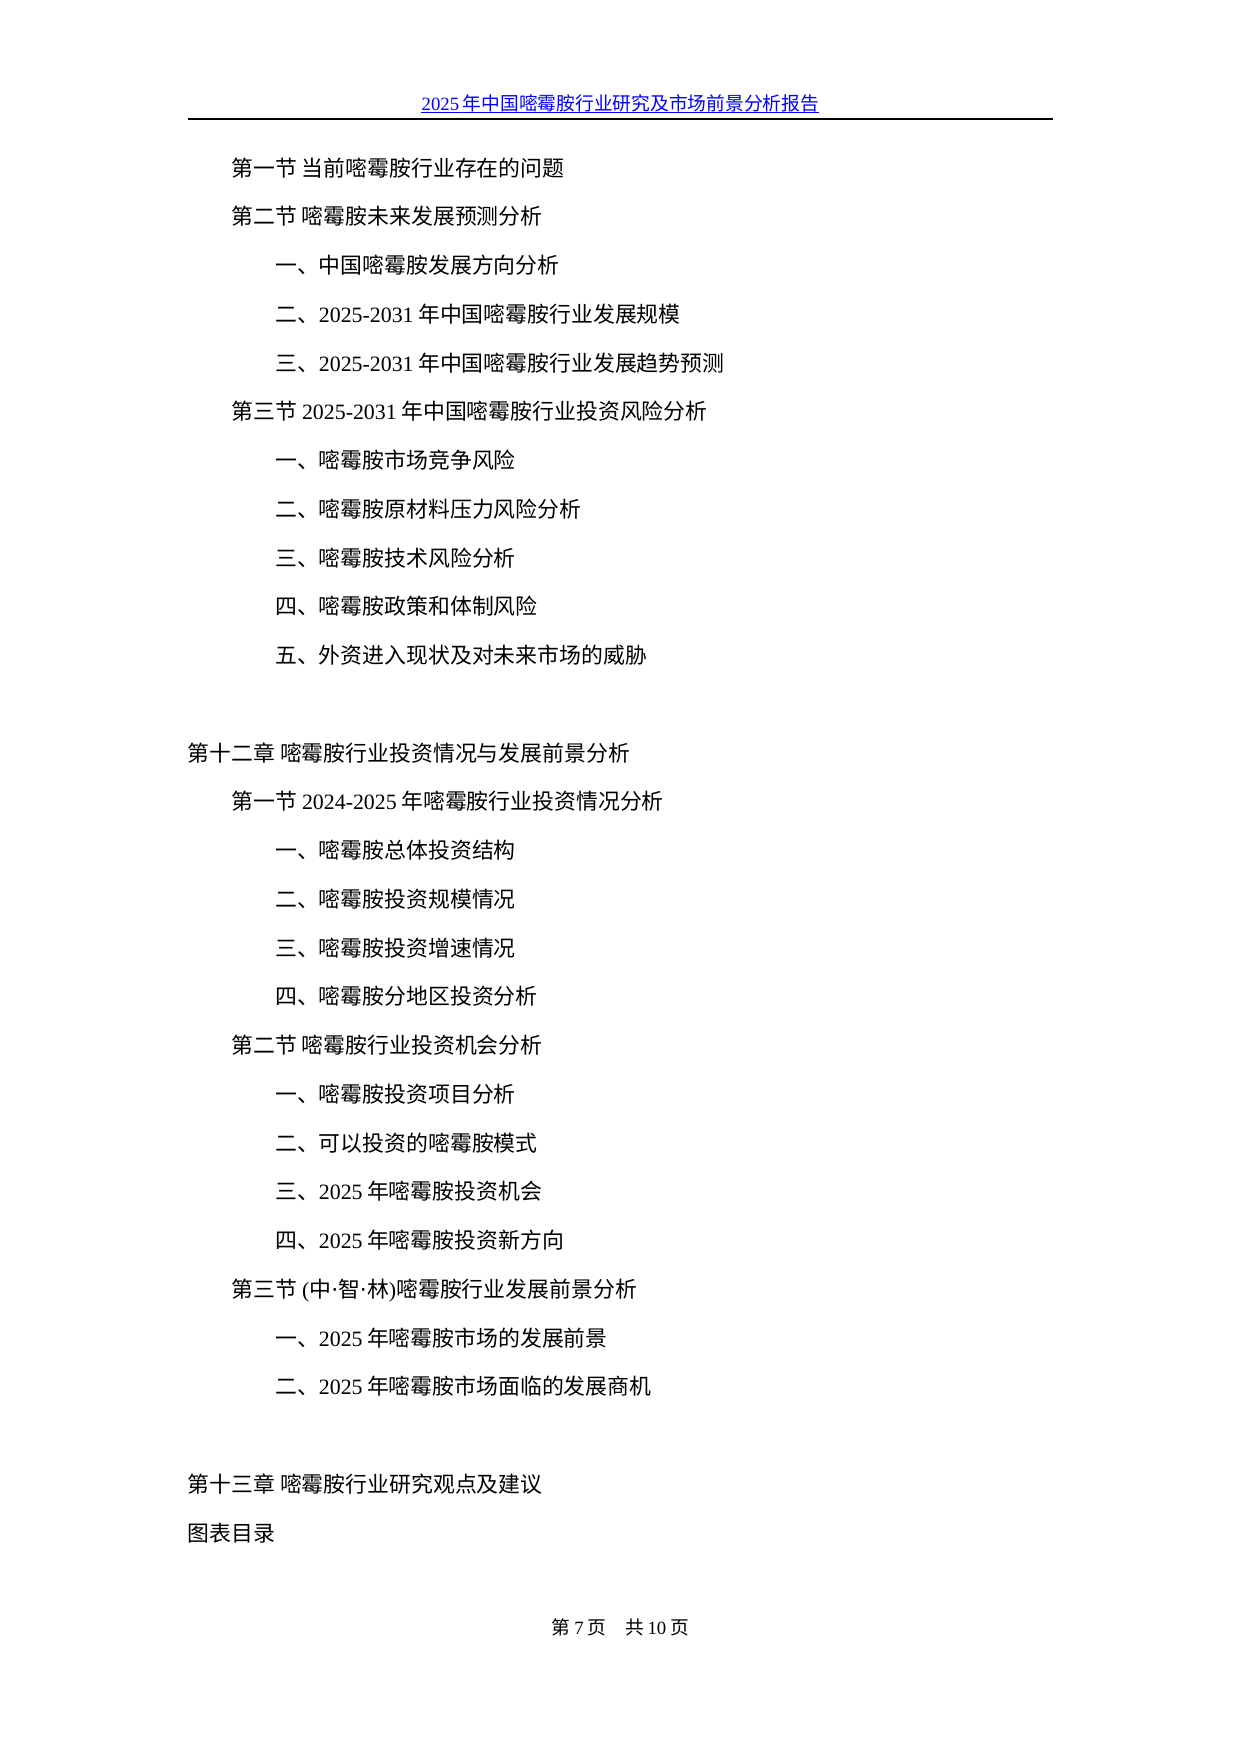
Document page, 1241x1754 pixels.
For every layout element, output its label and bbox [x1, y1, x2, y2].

text [187, 150, 1053, 1548]
